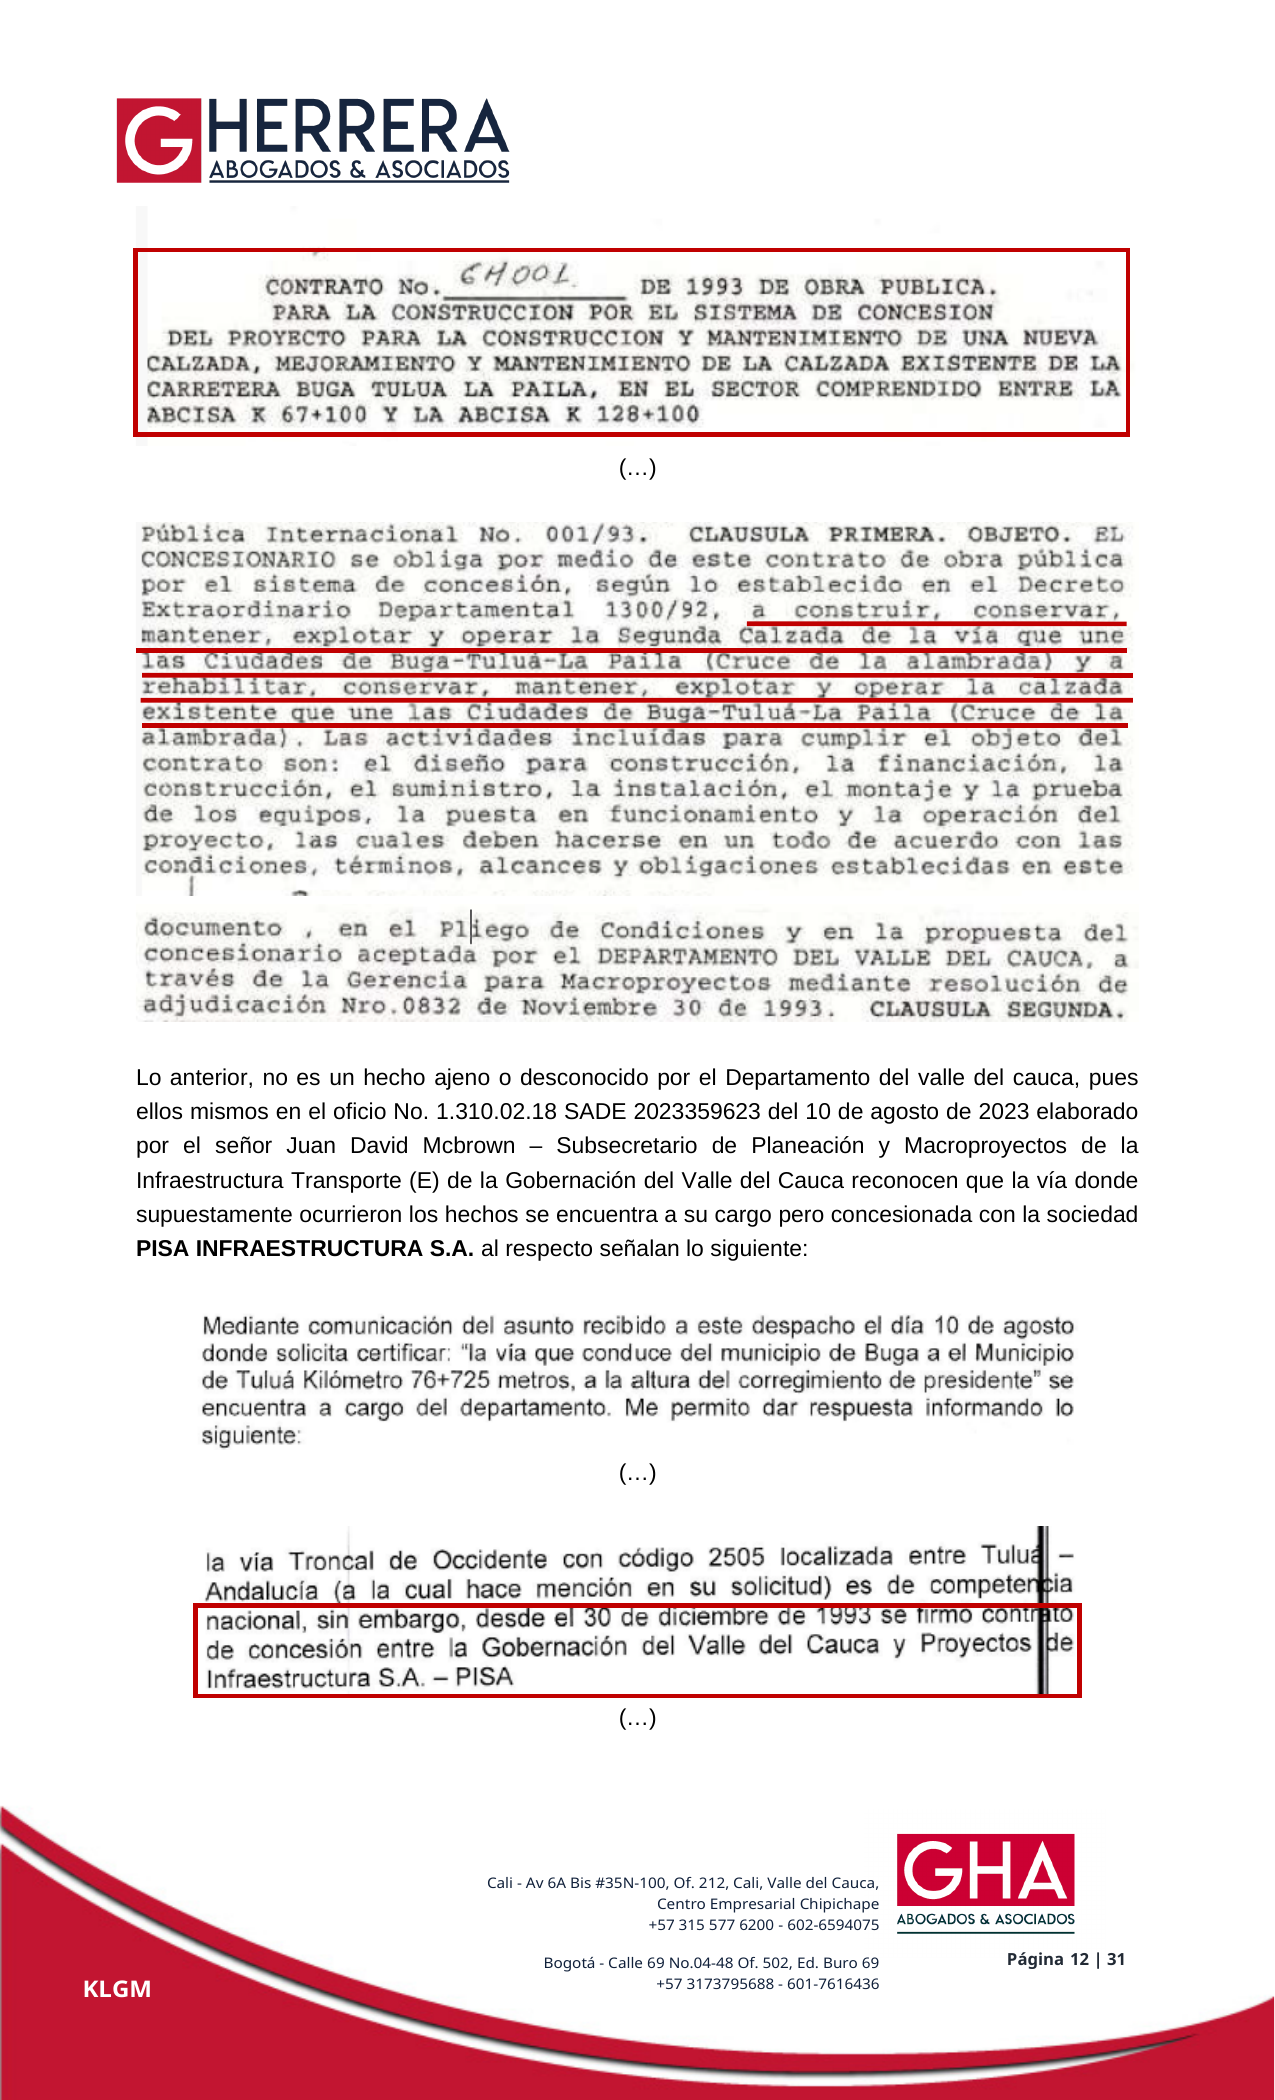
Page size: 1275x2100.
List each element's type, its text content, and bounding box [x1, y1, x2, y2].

text (…) [136, 454, 1139, 481]
picture [192, 1303, 1083, 1450]
picture [0, 1793, 1275, 2100]
picture [138, 252, 1126, 432]
text Lo anterior, no es un hecho ajeno o desconocido por el Departamento del valle del cauca, pues ellos mismos en el oficio No. 1.310.02.18 SADE 2023359623 del 10 de agosto de 2023 elaborado por el señor Juan David Mcbrown – Subsecretario de Planeación y Macroproyectos de la Infraestructura Transporte (E) de la Gobernación del Valle del Cauca reconocen que la vía donde supuestamente ocurrieron los hechos se encuentra a su cargo pero concesionada con la sociedad PISA INFRAESTRUCTURA S.A. al respecto señalan lo siguiente: [136, 1064, 1139, 1261]
picture [198, 1608, 1077, 1694]
text (…) [136, 1458, 1139, 1485]
text (…) [136, 1704, 1139, 1730]
picture [135, 904, 1140, 1022]
picture [96, 75, 1140, 446]
picture [135, 522, 1140, 896]
picture [195, 1526, 1080, 1603]
